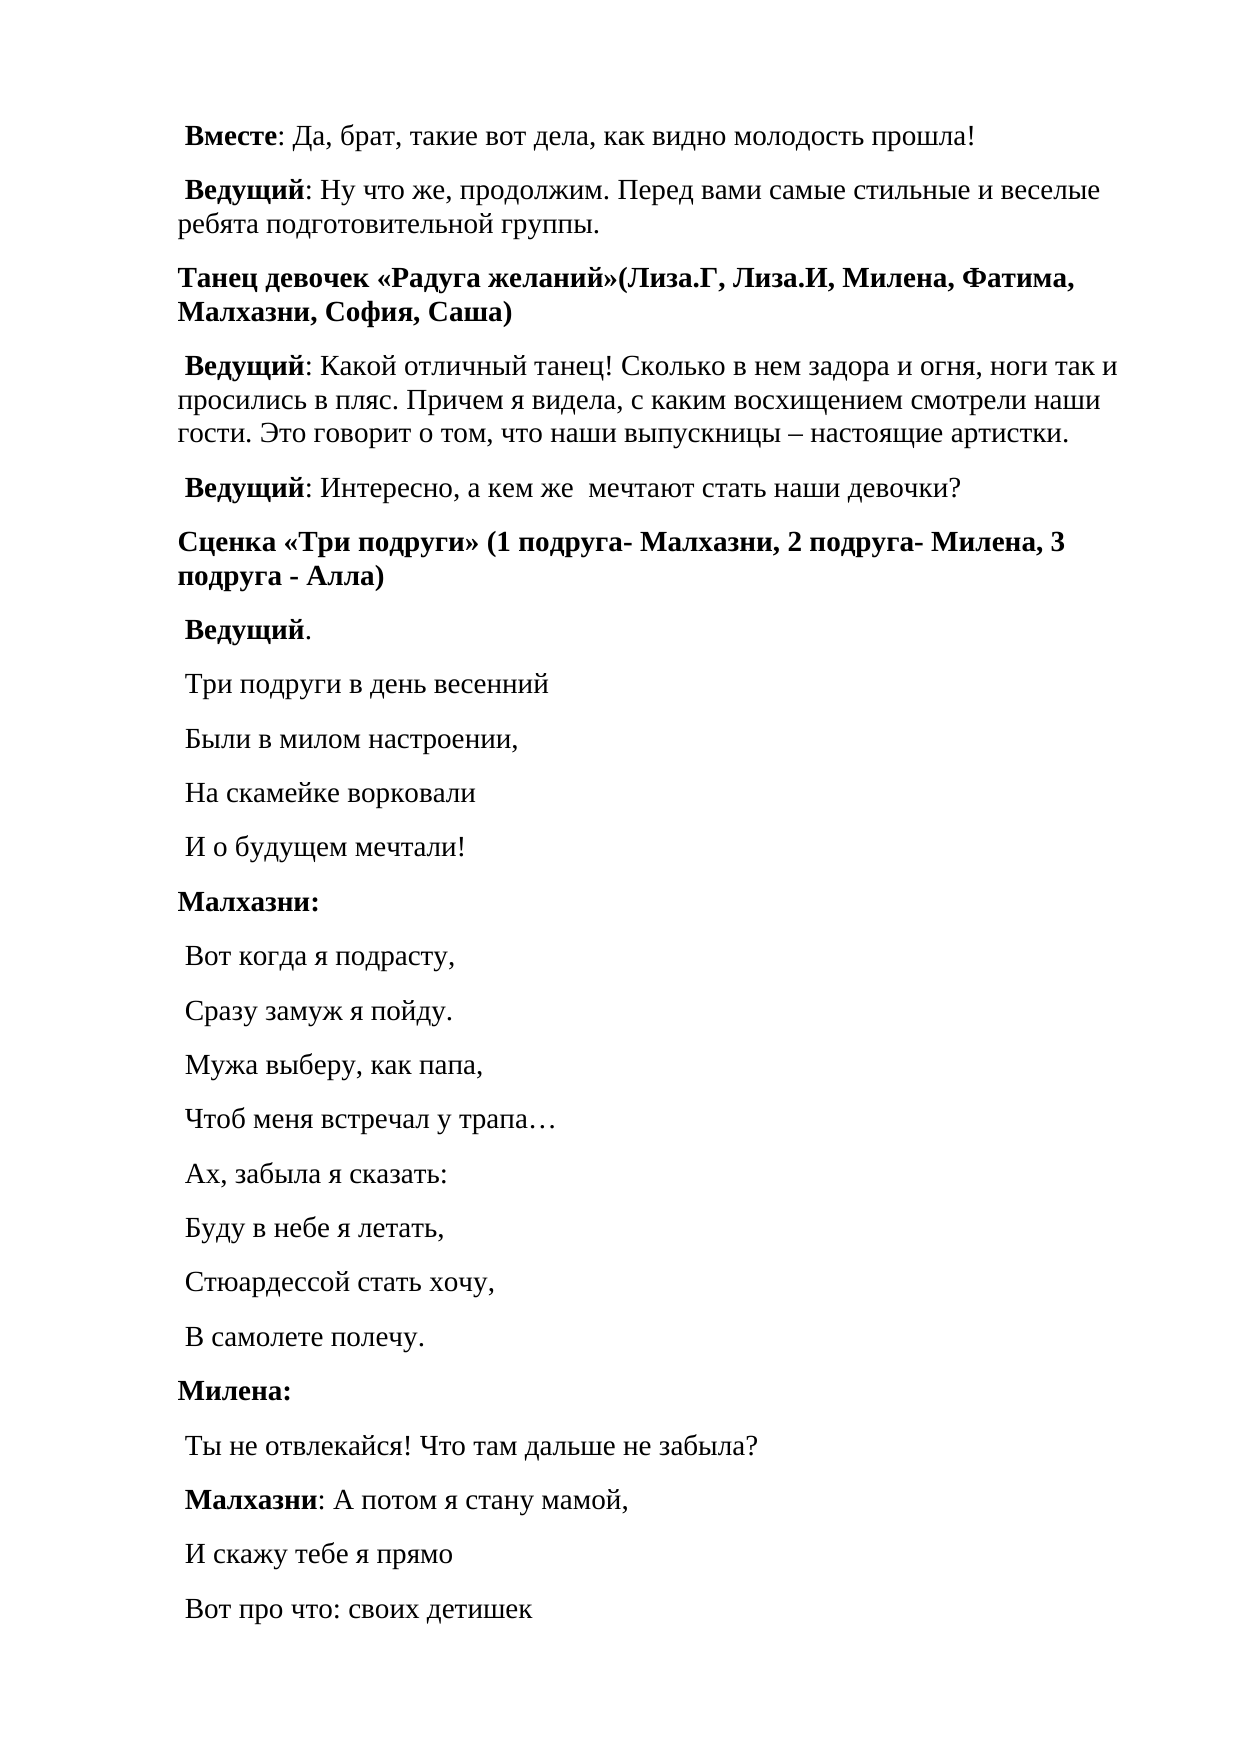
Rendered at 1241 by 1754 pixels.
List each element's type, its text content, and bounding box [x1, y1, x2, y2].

text Милена: [177, 1373, 1152, 1407]
text Мужа выберу, как папа, [177, 1047, 1152, 1081]
text И о будущем мечтали! [177, 829, 1152, 863]
text Были в милом настроении, [177, 721, 1152, 754]
text Ведущий: Интересно, а кем же мечтают стать наши девочки? [177, 470, 1152, 503]
text Стюардессой стать хочу, [177, 1264, 1152, 1298]
text Три подруги в день весенний [177, 666, 1152, 700]
text Сразу замуж я пойду. [177, 993, 1152, 1026]
text Вот про что: своих детишек [177, 1591, 1152, 1624]
text Малхазни: [177, 884, 1152, 917]
text И скажу тебе я прямо [177, 1536, 1152, 1570]
text В самолете полечу. [177, 1319, 1152, 1352]
text Чтоб меня встречал у трапа… [177, 1101, 1152, 1135]
text Вот когда я подрасту, [177, 938, 1152, 972]
text Ведущий. [177, 612, 1152, 646]
text Ведущий: Какой отличный танец! Сколько в нем задора и огня, ноги так и просились в пляс. Причем я видела, с каким восхищением смотрели наши гости. Это говорит о том, что наши выпускницы – настоящие артистки. [177, 348, 1152, 449]
text Ведущий: Ну что же, продолжим. Перед вами самые стильные и веселые ребята подготовительной группы. [177, 172, 1152, 239]
text Сценка «Три подруги» (1 подруга- Малхазни, 2 подруга- Милена, 3 подруга - Алла) [177, 524, 1152, 591]
text Ах, забыла я сказать: [177, 1156, 1152, 1189]
text Вместе: Да, брат, такие вот дела, как видно молодость прошла! [177, 118, 1152, 152]
text Буду в небе я летать, [177, 1210, 1152, 1244]
text Ты не отвлекайся! Что там дальше не забыла? [177, 1428, 1152, 1461]
text Малхазни: А потом я стану мамой, [177, 1482, 1152, 1516]
text Танец девочек «Радуга желаний»(Лиза.Г, Лиза.И, Милена, Фатима, Малхазни, София, Саша) [177, 260, 1152, 327]
text На скамейке ворковали [177, 775, 1152, 809]
